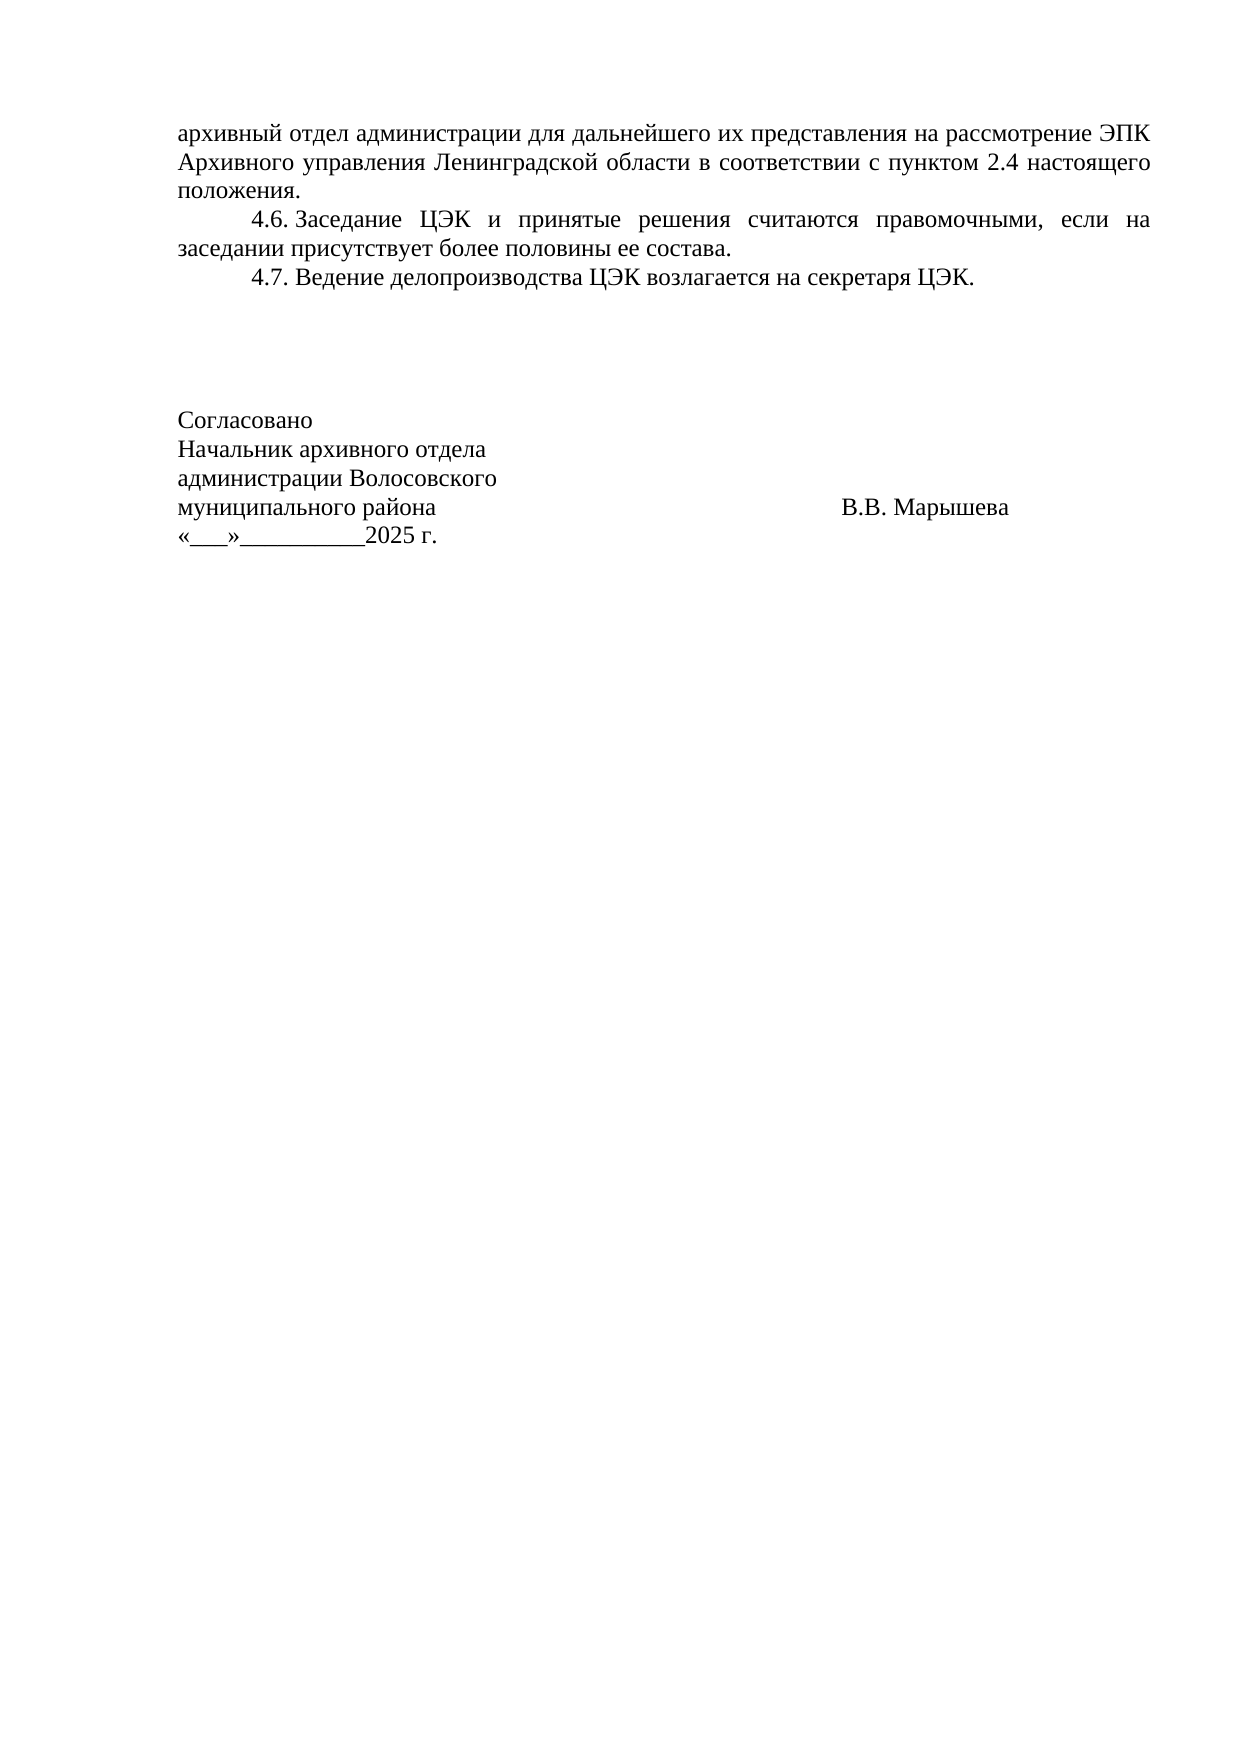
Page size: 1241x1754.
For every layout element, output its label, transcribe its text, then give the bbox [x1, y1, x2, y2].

text 4.6. Заседание ЦЭК и принятые решения считаются правомочными, если на заседании присутствует более половины ее состава. [177, 204, 1152, 262]
text 4.7. Ведение делопроизводства ЦЭК возлагается на секретаря ЦЭК. [177, 262, 1152, 291]
text Начальник архивного отдела [177, 434, 1152, 463]
text администрации Волосовского [177, 463, 1152, 492]
text «___»__________2025 г. [177, 521, 1152, 549]
text муниципального района В.В. Марышева [177, 492, 1152, 521]
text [177, 118, 1152, 204]
text Согласовано [177, 406, 1152, 434]
